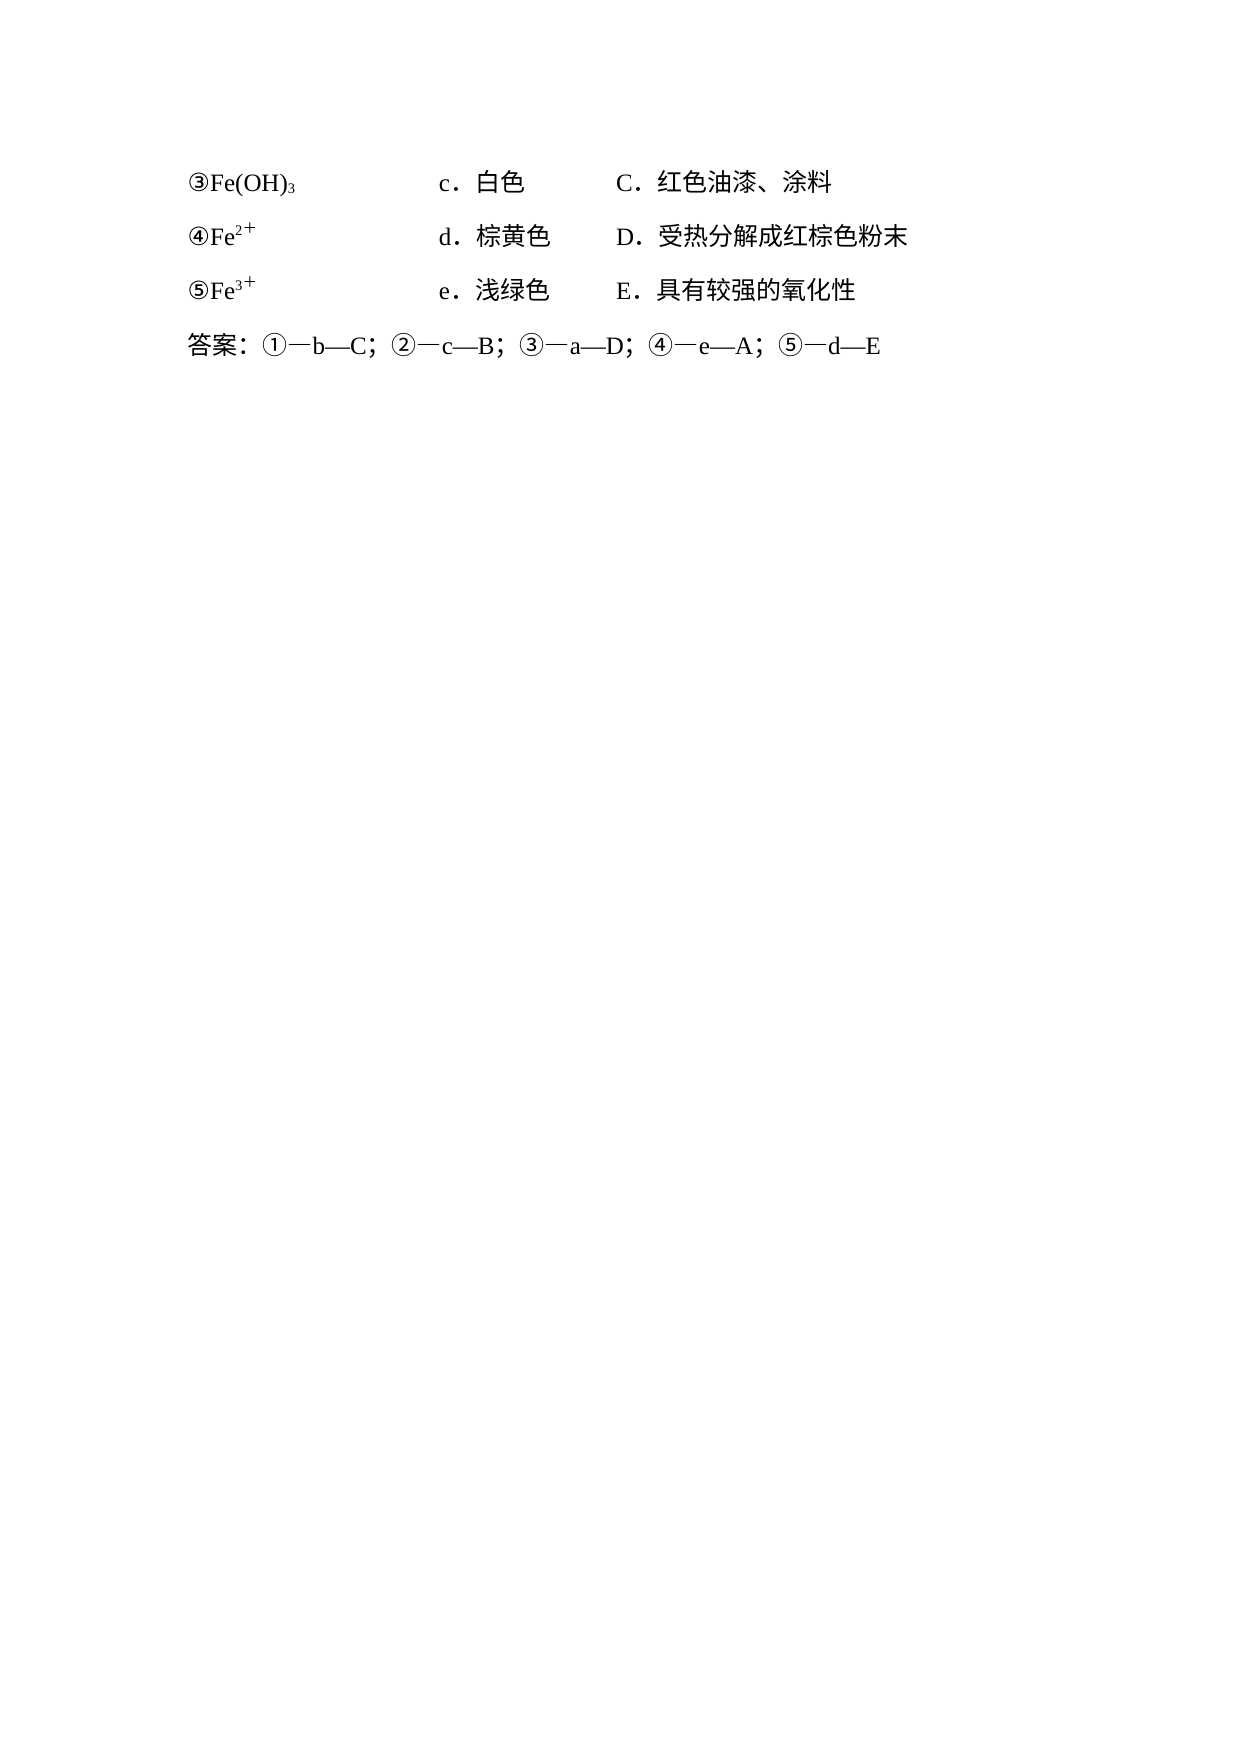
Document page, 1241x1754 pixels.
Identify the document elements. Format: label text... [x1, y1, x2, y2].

text ⑤Fe3＋ e．浅绿色 E．具有较强的氧化性 [187, 271, 1053, 307]
text 答案：①—b—C；②—c—B；③—a—D；④—e—A；⑤—d—E [187, 325, 1053, 361]
text ③Fe(OH)3 c．白色 C．红色油漆、涂料 [187, 162, 1053, 198]
text ④Fe2＋ d．棕黄色 D．受热分解成红棕色粉末 [187, 216, 1053, 253]
